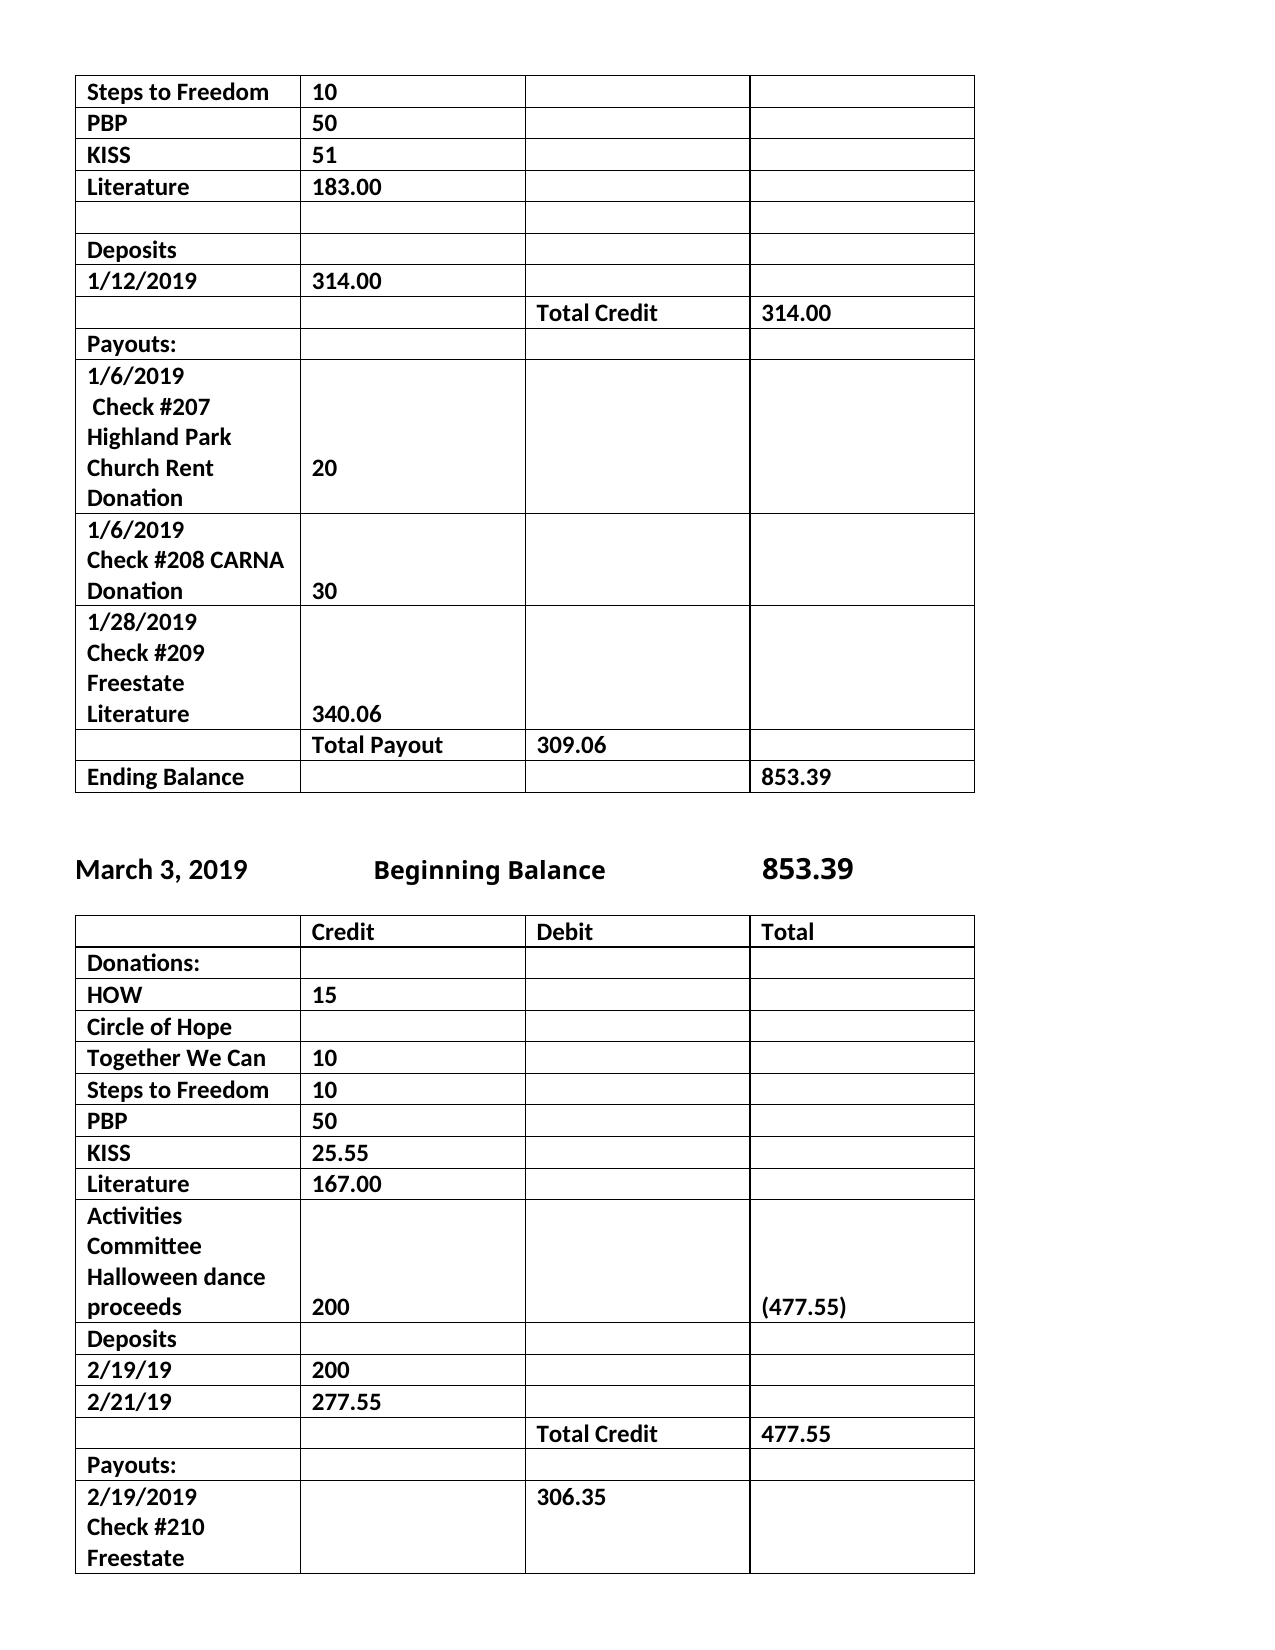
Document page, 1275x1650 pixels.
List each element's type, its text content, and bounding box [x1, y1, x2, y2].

table_cell 2/19/19 [76, 1355, 300, 1385]
table_header Debit [526, 916, 749, 946]
table_cell Deposits [76, 1323, 300, 1354]
table_cell Activities Committee Halloween dance proceeds [76, 1200, 300, 1322]
table_cell [751, 171, 974, 201]
table_cell [526, 1105, 749, 1136]
table_cell [526, 1137, 749, 1167]
table_cell Steps to Freedom [76, 1074, 300, 1104]
table_cell [751, 329, 974, 359]
table_cell 340.06 [301, 606, 525, 728]
table_cell [301, 1323, 525, 1354]
table_cell Ending Balance [76, 761, 300, 792]
table_header [76, 916, 300, 946]
table_cell Literature [76, 171, 300, 201]
table_cell [526, 1200, 749, 1322]
table_cell [526, 329, 749, 359]
table_cell [526, 1169, 749, 1199]
table_cell Circle of Hope [76, 1011, 300, 1041]
table_cell [526, 1386, 749, 1417]
table_cell [751, 1323, 974, 1354]
table_cell [751, 234, 974, 264]
table_cell [751, 979, 974, 1009]
table_cell 15 [301, 979, 525, 1009]
table_cell [76, 297, 300, 327]
table_cell 1/12/2019 [76, 265, 300, 296]
table_cell 167.00 [301, 1169, 525, 1199]
table_cell HOW [76, 979, 300, 1009]
table_header Total [751, 916, 974, 946]
table_cell [751, 1449, 974, 1480]
table_cell Payouts: [76, 329, 300, 359]
table_cell Total Credit [526, 1418, 749, 1448]
table_cell [301, 1481, 525, 1572]
table_cell [526, 979, 749, 1009]
table_cell Deposits [76, 234, 300, 264]
table_cell [751, 1137, 974, 1167]
table_cell [526, 1042, 749, 1073]
table_cell KISS [76, 1137, 300, 1167]
table_cell 25.55 [301, 1137, 525, 1167]
table_cell [751, 139, 974, 170]
table_cell [301, 329, 525, 359]
table_cell Together We Can [76, 1042, 300, 1073]
table_cell Payouts: [76, 1449, 300, 1480]
table_cell 2/21/19 [76, 1386, 300, 1417]
table_cell [301, 948, 525, 978]
table_cell [526, 1449, 749, 1480]
table_cell [526, 514, 749, 605]
table_cell Donations: [76, 948, 300, 978]
table_cell [76, 1418, 300, 1448]
table_cell [751, 1074, 974, 1104]
table_cell [751, 1105, 974, 1136]
table_cell [301, 761, 525, 792]
table_cell [301, 234, 525, 264]
table_cell [751, 108, 974, 138]
table_cell [526, 234, 749, 264]
table_cell [526, 1074, 749, 1104]
table_cell Literature [76, 1169, 300, 1199]
table_cell Total Payout [301, 730, 525, 760]
table_cell KISS [76, 139, 300, 170]
table_cell [751, 1011, 974, 1041]
table_cell [751, 606, 974, 728]
table_cell [301, 202, 525, 233]
table_cell [751, 1042, 974, 1073]
table_cell [751, 1169, 974, 1199]
table_cell 309.06 [526, 730, 749, 760]
table_cell 314.00 [301, 265, 525, 296]
table_cell [526, 108, 749, 138]
table_cell [526, 606, 749, 728]
table_cell [76, 202, 300, 233]
table_cell 183.00 [301, 171, 525, 201]
table_cell 200 [301, 1355, 525, 1385]
table_cell [751, 202, 974, 233]
table_cell [751, 360, 974, 513]
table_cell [76, 1481, 300, 1572]
table_cell PBP [76, 108, 300, 138]
table_cell 10 [301, 1042, 525, 1073]
table_cell 306.35 [526, 1481, 749, 1572]
table_cell [751, 514, 974, 605]
table_cell [751, 265, 974, 296]
table_cell [526, 76, 749, 107]
table_cell 10 [301, 76, 525, 107]
table_cell 477.55 [751, 1418, 974, 1448]
table_cell Total Credit [526, 297, 749, 327]
table_cell 51 [301, 139, 525, 170]
table_cell [751, 948, 974, 978]
table_cell [526, 171, 749, 201]
table_cell [526, 1323, 749, 1354]
table_cell [301, 1449, 525, 1480]
table_cell [526, 1011, 749, 1041]
table_cell [301, 1418, 525, 1448]
table_cell [526, 948, 749, 978]
table_cell [76, 730, 300, 760]
table_cell [751, 1481, 974, 1572]
table_cell 853.39 [751, 761, 974, 792]
table_cell [751, 1355, 974, 1385]
table_cell 30 [301, 514, 525, 605]
table_cell 50 [301, 108, 525, 138]
table_cell [526, 360, 749, 513]
table_cell 314.00 [751, 297, 974, 327]
table_cell 10 [301, 1074, 525, 1104]
table_cell [751, 730, 974, 760]
table_cell [526, 139, 749, 170]
table_cell 50 [301, 1105, 525, 1136]
table_cell [526, 1355, 749, 1385]
table_cell 1/28/2019 Check #209 Freestate Literature [76, 606, 300, 728]
table_cell [526, 202, 749, 233]
table_cell [526, 761, 749, 792]
table_cell Steps to Freedom [76, 76, 300, 107]
table_cell 20 [301, 360, 525, 513]
table_cell (477.55) [751, 1200, 974, 1322]
text March 3, 2019 Beginning Balance 853.39 [75, 848, 1200, 888]
table_cell 277.55 [301, 1386, 525, 1417]
table_cell [301, 297, 525, 327]
table_cell 1/6/2019 Check #208 CARNA Donation [76, 514, 300, 605]
table_header Credit [301, 916, 525, 946]
table_cell [526, 265, 749, 296]
table_cell [301, 1011, 525, 1041]
table_cell 1/6/2019 Check #207 Highland Park Church Rent Donation [76, 360, 300, 513]
table_cell PBP [76, 1105, 300, 1136]
table_cell [751, 1386, 974, 1417]
table_cell 200 [301, 1200, 525, 1322]
table_cell [751, 76, 974, 107]
